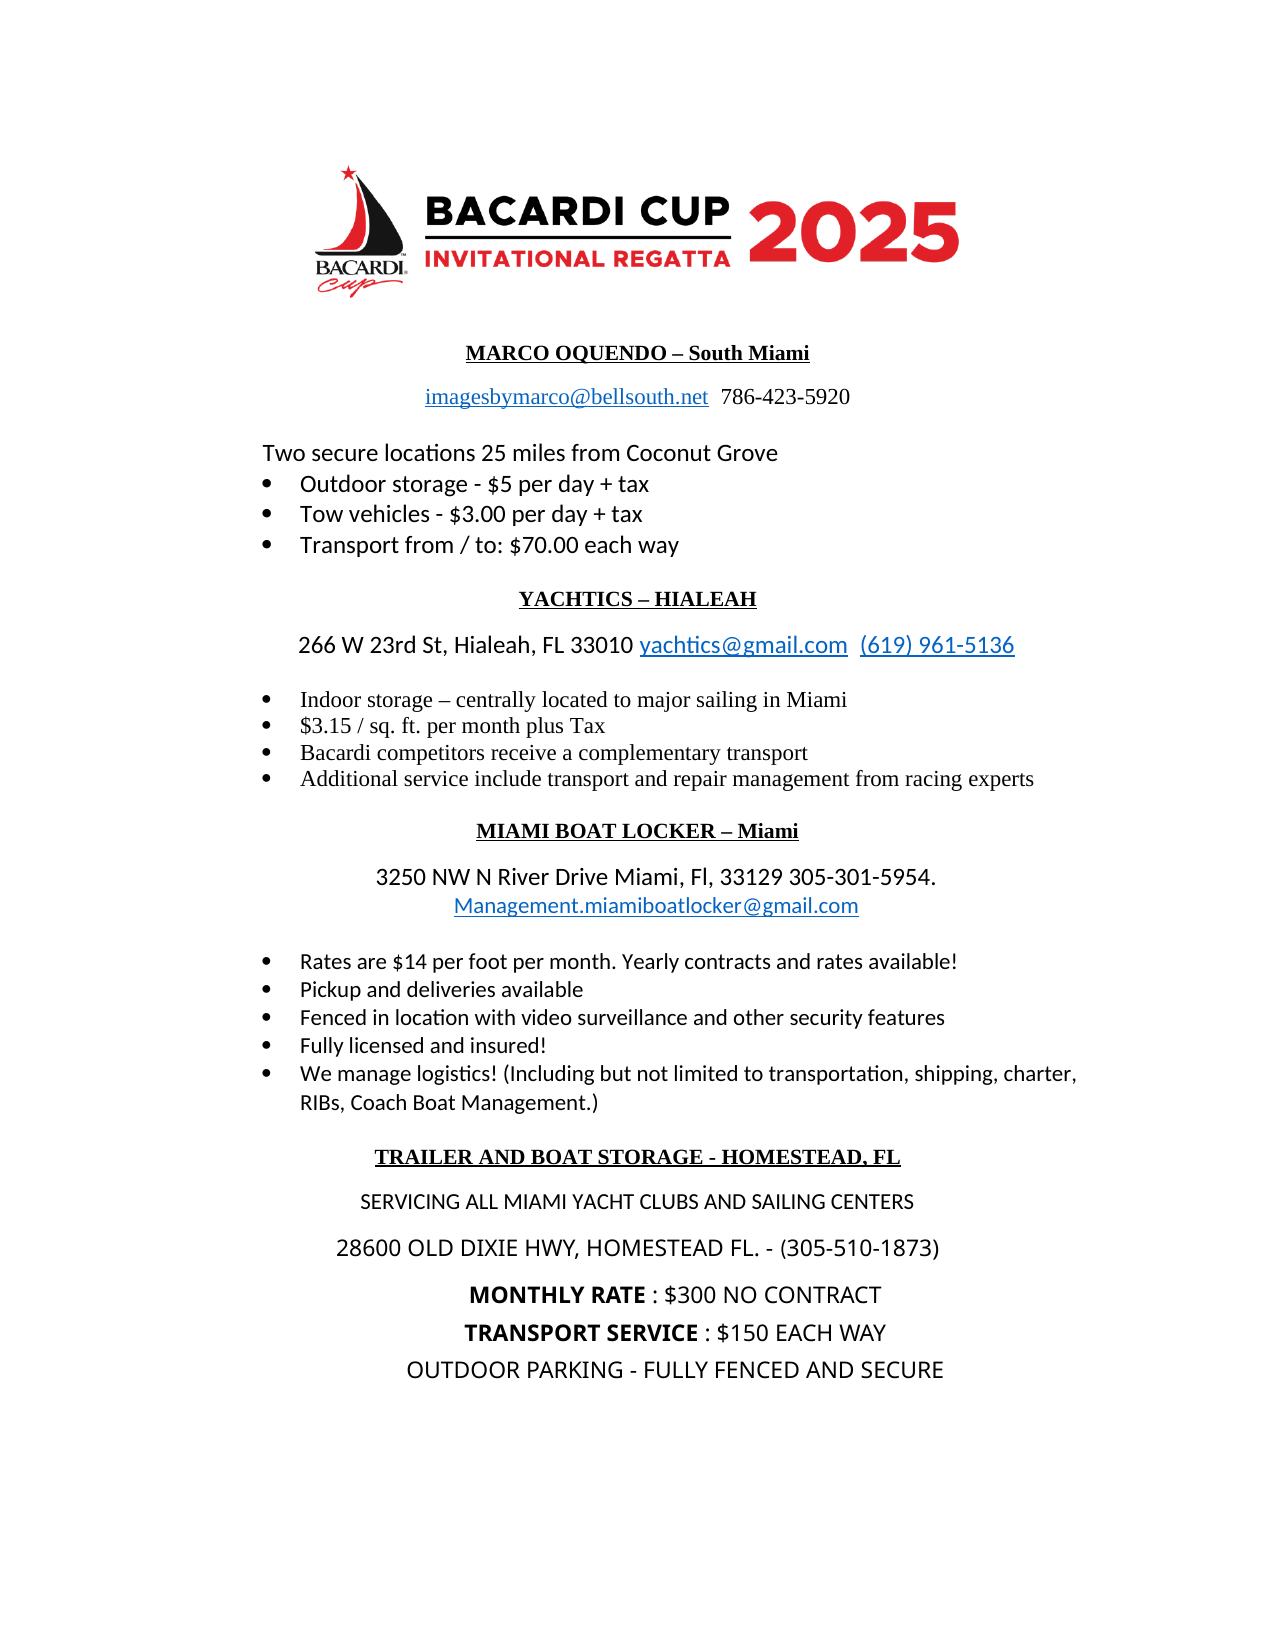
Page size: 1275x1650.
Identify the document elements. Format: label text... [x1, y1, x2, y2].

text TRANSPORT SERVICE : $150 EACH WAY [262, 1317, 1087, 1348]
text YACHTICS – HIALEAH [187, 586, 1087, 629]
text SERVICING ALL MIAMI YACHT CLUBS AND SAILING CENTERS [187, 1187, 1087, 1215]
text MONTHLY RATE : $300 NO CONTRACT [262, 1279, 1087, 1311]
text MIAMI BOAT LOCKER – Miami [187, 818, 1087, 861]
list Fenced in location with video surveillance and other security features [262, 1003, 1087, 1032]
text MARCO OQUENDO – South Miami [187, 340, 1087, 383]
text imagesbymarco@bellsouth.net 786-423-5920 [187, 383, 1087, 409]
list Transport from / to: $70.00 each way [262, 529, 1087, 560]
list Bacardi competitors receive a complementary transport [262, 739, 1087, 765]
text TRAILER AND BOAT STORAGE - HOMESTEAD, FL [187, 1144, 1087, 1187]
list $3.15 / sq. ft. per month plus Tax [262, 712, 1087, 739]
list Rates are $14 per foot per month. Yearly contracts and rates available! [262, 947, 1087, 976]
list Additional service include transport and repair management from racing experts [262, 765, 1087, 791]
text 28600 OLD DIXIE HWY, HOMESTEAD FL. - (305-510-1873) [187, 1231, 1087, 1263]
list We manage logistics! (Including but not limited to transportation, shipping, charter, RIBs, Coach Boat Management.) [262, 1059, 1087, 1116]
list Fully licensed and insured! [262, 1032, 1087, 1059]
text Two secure locations 25 miles from Coconut Grove [187, 438, 1087, 468]
list Outdoor storage - $5 per day + tax [262, 468, 1087, 499]
picture [297, 150, 978, 312]
text 266 W 23rd St, Hialeah, FL 33010 yachtics@gmail.com (619) 961-5136 [225, 629, 1087, 660]
list Indoor storage – centrally located to major sailing in Miami [262, 686, 1087, 712]
text 3250 NW N River Drive Miami, Fl, 33129 305-301-5954. Management.miamiboatlocker@gmail.com [225, 861, 1087, 919]
list Tow vehicles - $3.00 per day + tax [262, 499, 1087, 529]
text OUTDOOR PARKING - FULLY FENCED AND SECURE [262, 1354, 1087, 1386]
list Pickup and deliveries available [262, 976, 1087, 1003]
